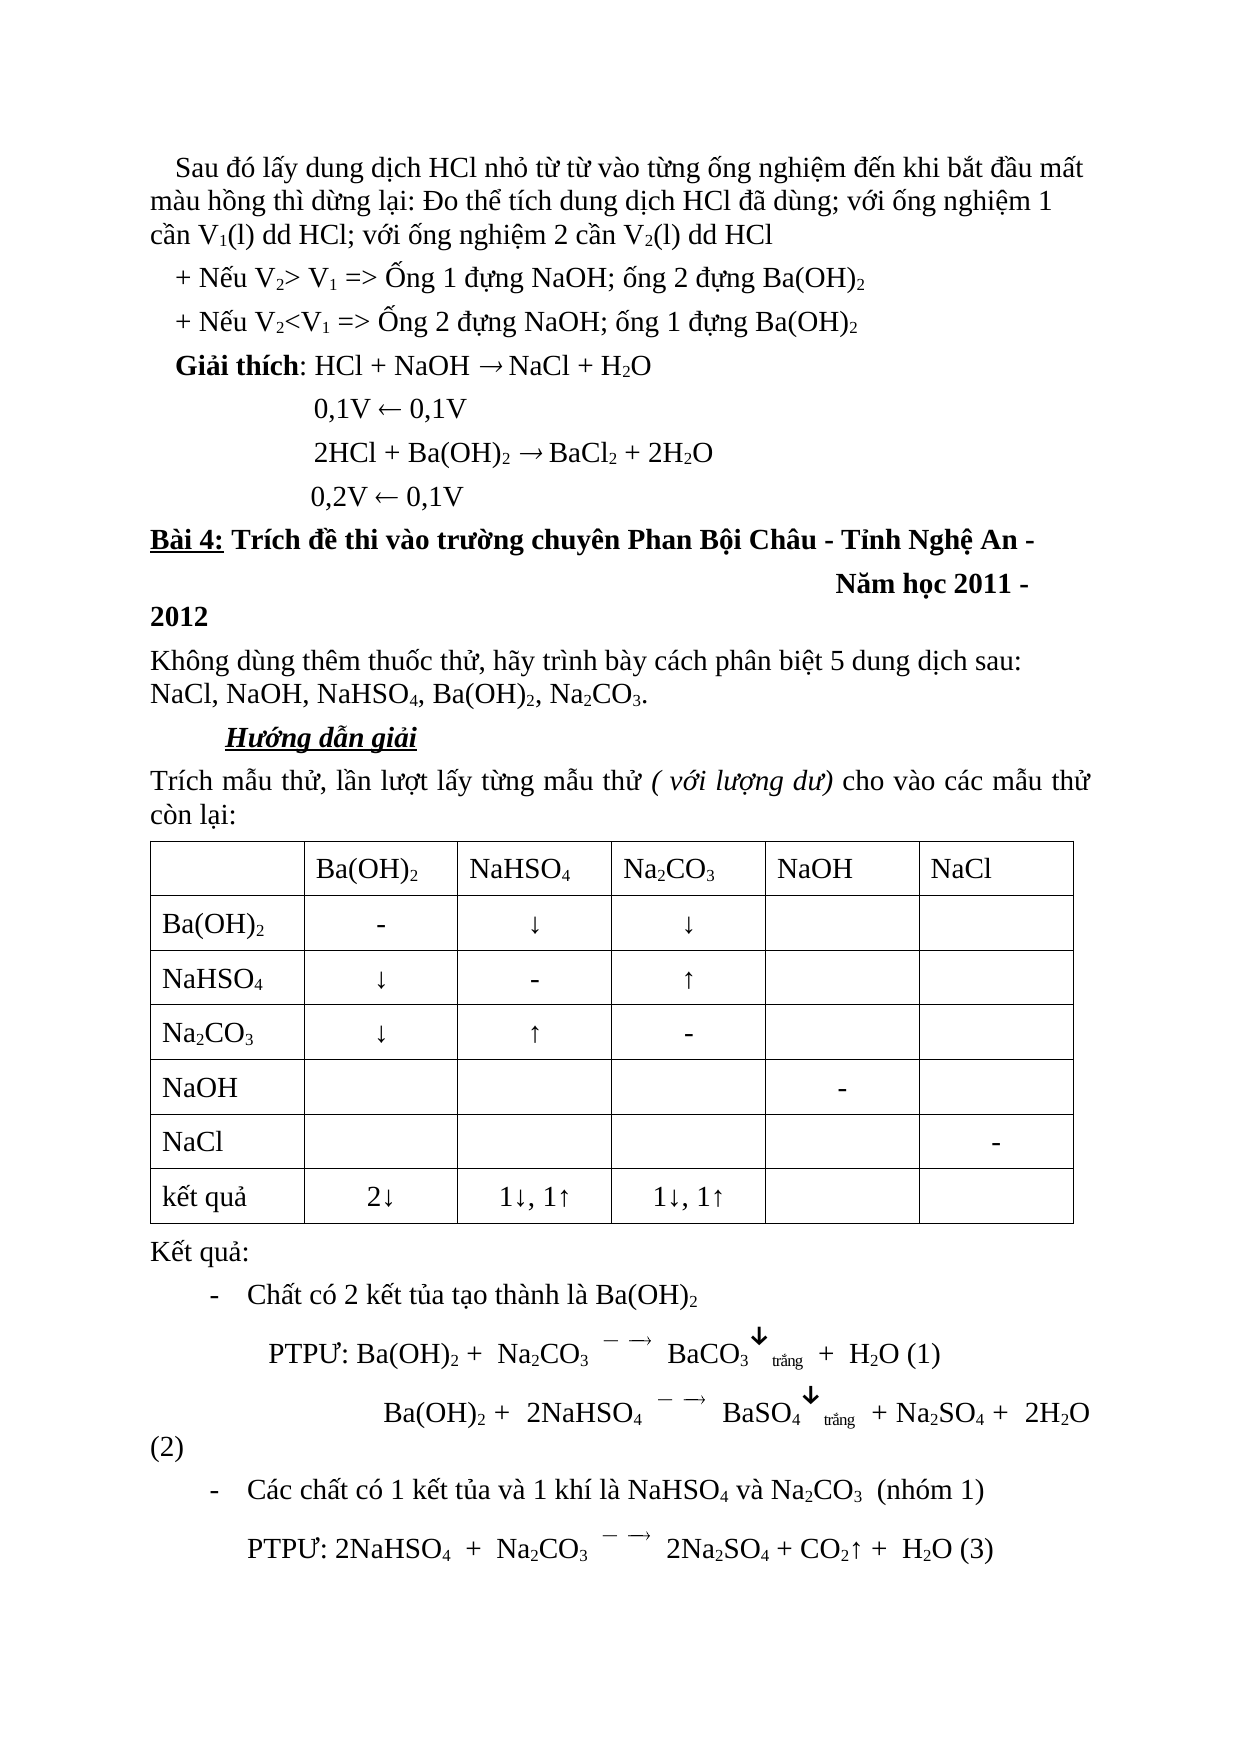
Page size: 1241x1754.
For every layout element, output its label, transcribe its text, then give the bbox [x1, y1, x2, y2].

table_cell [920, 951, 1073, 1004]
list Chất có 2 kết tủa tạo thành là Ba(OH)2 [209, 1277, 1090, 1311]
text Năm học 2011 - 2012 [150, 566, 1090, 633]
table_cell - [458, 951, 611, 1004]
table_cell [458, 1060, 611, 1113]
text 2HCl + Ba(OH)2 BaCl2 + 2H2O [150, 435, 1090, 469]
table_cell [920, 1005, 1073, 1059]
text PTPƯ: Ba(OH)2 + Na2CO3 BaCO3trắng + H2O (1) [268, 1321, 1090, 1370]
table_cell ↓ [305, 951, 457, 1004]
table_cell ↓ [458, 896, 611, 950]
text + Nếu V2> V1 => Ống 1 đựng NaOH; ống 2 đựng Ba(OH)2 [150, 261, 1090, 294]
subtitle Không dùng thêm thuốc thử, hãy trình bày cách phân biệt 5 dung dịch sau: NaCl, NaOH, NaHSO4, Ba(OH)2, Na2CO3. [150, 643, 1090, 710]
table_cell [766, 1169, 919, 1223]
table_cell NaCl [151, 1115, 304, 1168]
table_cell - [766, 1060, 919, 1113]
table_cell NaHSO4 [151, 951, 304, 1004]
text Ba(OH)2 + 2NaHSO4 BaSO4trắng + Na2SO4 + 2H2O (2) [150, 1380, 1090, 1462]
table_cell [920, 1060, 1073, 1113]
table_cell - [920, 1115, 1073, 1168]
table_cell Ba(OH)2 [151, 896, 304, 950]
text Sau đó lấy dung dịch HCl nhỏ từ từ vào từng ống nghiệm đến khi bắt đầu mất màu hồng thì dừng lại: Đo thể tích dung dịch HCl đã dùng; với ống nghiệm 1 cần V1(l) dd HCl; với ống nghiệm 2 cần V2(l) dd HCl [150, 150, 1090, 251]
table_cell [920, 1169, 1073, 1223]
text Trích mẫu thử, lần lượt lấy từng mẫu thử ( với lượng dư) cho vào các mẫu thử còn lại: [150, 763, 1090, 831]
table_cell [458, 1115, 611, 1168]
table_cell ↓ [305, 1005, 457, 1059]
table_cell [305, 1060, 457, 1113]
table_cell [766, 1115, 919, 1168]
table_header NaHSO4 [458, 842, 611, 895]
table_cell 2↓ [305, 1169, 457, 1223]
table_header [151, 842, 304, 895]
table_cell 1↓, 1↑ [612, 1169, 765, 1223]
table_cell ↑ [458, 1005, 611, 1059]
table_cell ↓ [612, 896, 765, 950]
table_cell Na2CO3 [151, 1005, 304, 1059]
table_cell [612, 1115, 765, 1168]
table_cell [612, 1060, 765, 1113]
text 0,2V 0,1V [150, 479, 1090, 512]
table_header NaCl [920, 842, 1073, 895]
text Giải thích: HCl + NaOH NaCl + H2O [150, 348, 1090, 381]
text 0,1V 0,1V [150, 391, 1090, 425]
table_cell kết quả [151, 1169, 304, 1223]
text Hướng dẫn giải [150, 720, 1090, 753]
table_cell [766, 896, 919, 950]
table_cell - [612, 1005, 765, 1059]
table_cell [305, 1115, 457, 1168]
table_header NaOH [766, 842, 919, 895]
table_header Ba(OH)2 [305, 842, 457, 895]
table_cell - [305, 896, 457, 950]
list Các chất có 1 kết tủa và 1 khí là NaHSO4 và Na2CO3 (nhóm 1) [209, 1472, 1090, 1506]
table_cell ↑ [612, 951, 765, 1004]
table_cell [920, 896, 1073, 950]
text + Nếu V2<V1 => Ống 2 đựng NaOH; ống 1 đựng Ba(OH)2 [150, 304, 1090, 338]
table_header Na2CO3 [612, 842, 765, 895]
text Bài 4: Trích đề thi vào trường chuyên Phan Bội Châu - Tỉnh Nghệ An - [150, 522, 1090, 556]
table_cell [766, 951, 919, 1004]
text Kết quả: [150, 1234, 1090, 1267]
table_cell [766, 1005, 919, 1059]
table_cell 1↓, 1↑ [458, 1169, 611, 1223]
text PTPƯ: 2NaHSO4 + Na2CO3 2Na2SO4 + CO2↑ + H2O (3) [188, 1516, 1090, 1565]
table_cell NaOH [151, 1060, 304, 1113]
